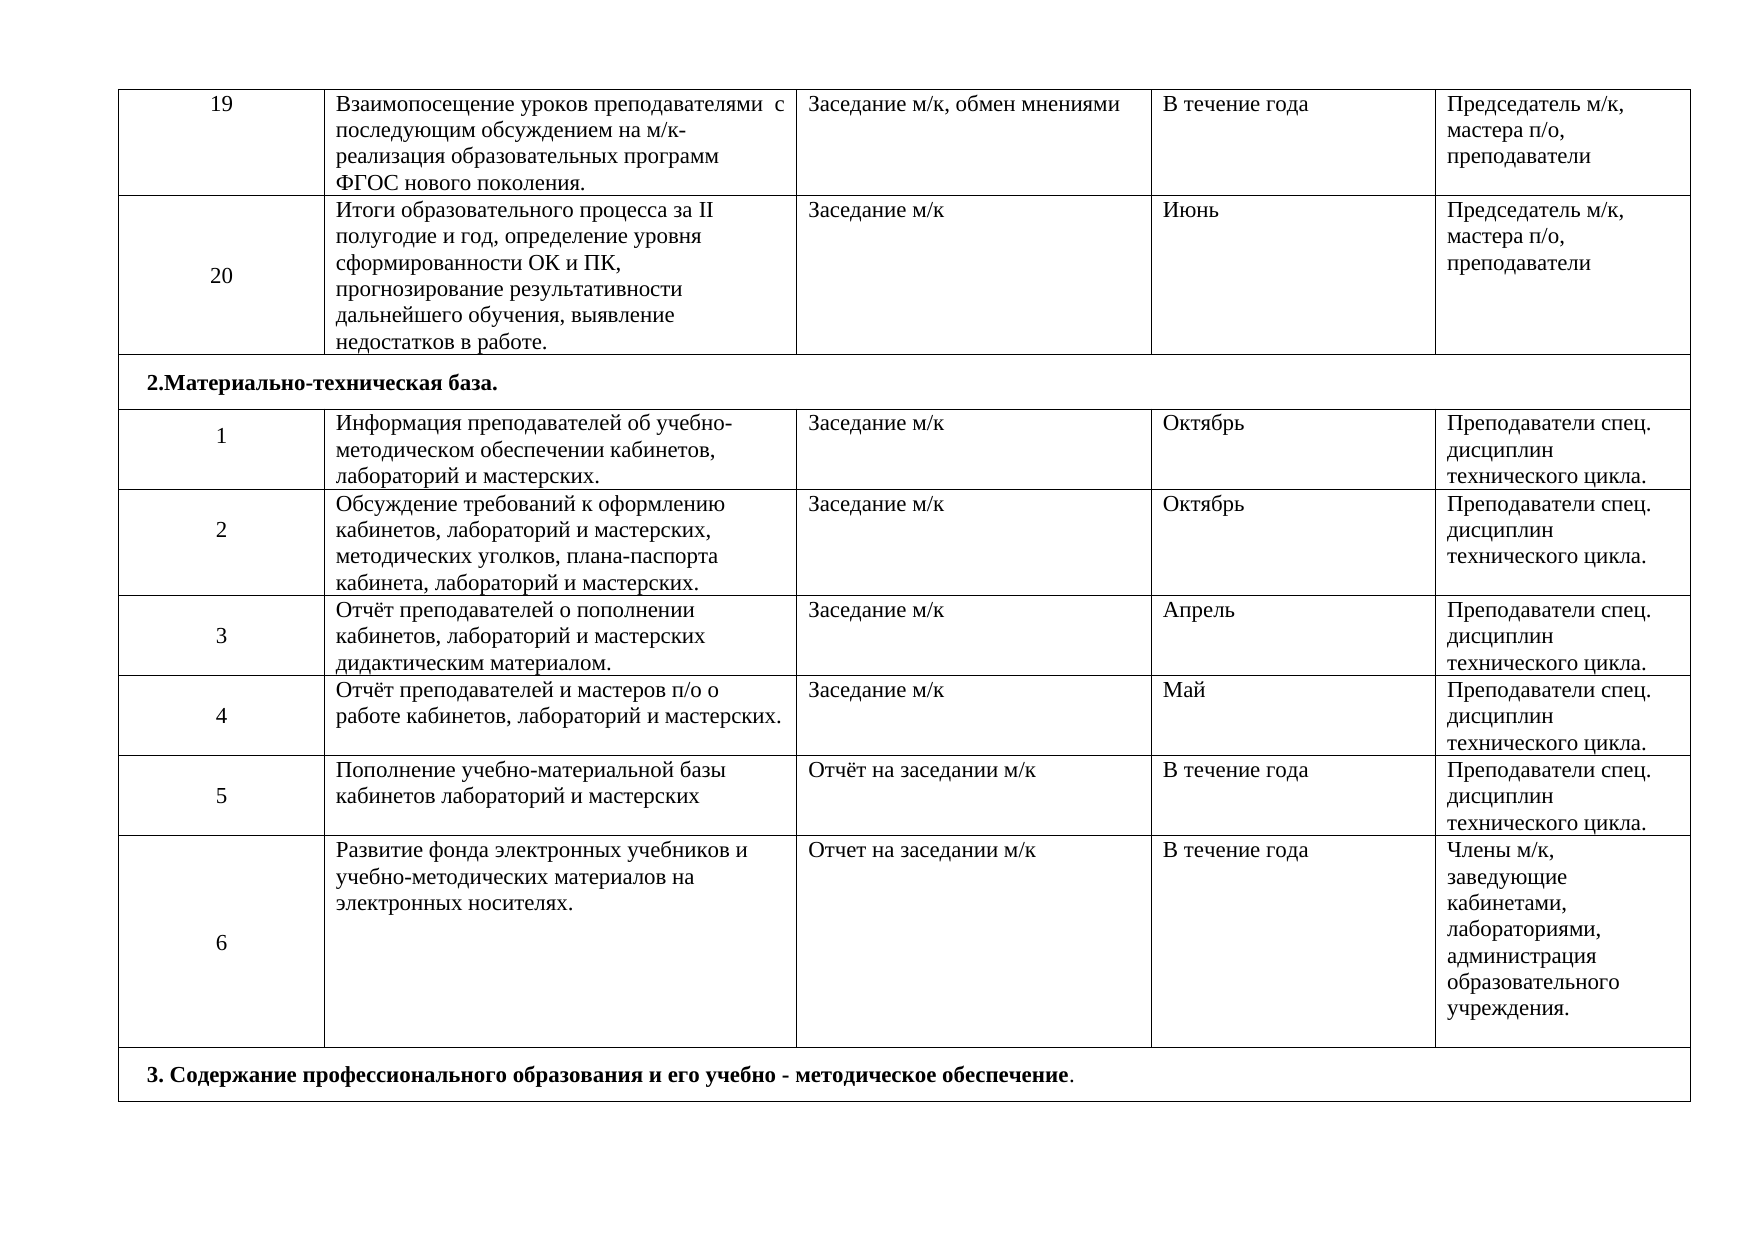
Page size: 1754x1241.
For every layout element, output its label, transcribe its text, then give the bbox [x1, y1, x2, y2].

table_cell Июнь [1152, 196, 1435, 354]
table_cell 19 [119, 90, 324, 195]
table_cell 6 [119, 836, 324, 1047]
table_cell 1 [119, 410, 324, 488]
table_cell Заседание м/к [797, 196, 1151, 354]
table_cell Председатель м/к, мастера п/о, преподаватели [1436, 196, 1690, 354]
table_cell Октябрь [1152, 490, 1435, 595]
table_cell Преподаватели спец. дисциплин технического цикла. [1436, 756, 1690, 835]
table_cell В течение года [1152, 756, 1435, 835]
table_cell Члены м/к, заведующие кабинетами, лабораториями, администрация образовательного учреждения. [1436, 836, 1690, 1047]
table_cell 5 [119, 756, 324, 835]
table_cell 2 [119, 490, 324, 595]
table_cell Пополнение учебно-материальной базы кабинетов лабораторий и мастерских [325, 756, 796, 835]
table_cell Развитие фонда электронных учебников и учебно-методических материалов на электронных носителях. [325, 836, 796, 1047]
table_cell Преподаватели спец. дисциплин технического цикла. [1436, 490, 1690, 595]
table_cell Заседание м/к [797, 490, 1151, 595]
table_cell Отчет на заседании м/к [797, 836, 1151, 1047]
table_cell Отчёт на заседании м/к [797, 756, 1151, 835]
table_cell 3 [119, 596, 324, 675]
table_cell Итоги образовательного процесса за II полугодие и год, определение уровня сформированности ОК и ПК, прогнозирование результативности дальнейшего обучения, выявление недостатков в работе. [325, 196, 796, 354]
table_cell Преподаватели спец. дисциплин технического цикла. [1436, 676, 1690, 755]
table_cell Апрель [1152, 596, 1435, 675]
table_cell Преподаватели спец. дисциплин технического цикла. [1436, 596, 1690, 675]
table_cell Май [1152, 676, 1435, 755]
table_cell Отчёт преподавателей о пополнении кабинетов, лабораторий и мастерских дидактическим материалом. [325, 596, 796, 675]
table_cell В течение года [1152, 836, 1435, 1047]
table_cell Заседание м/к [797, 596, 1151, 675]
table_cell 20 [119, 196, 324, 354]
table_cell Заседание м/к, обмен мнениями [797, 90, 1151, 195]
table_cell Преподаватели спец. дисциплин технического цикла. [1436, 410, 1690, 488]
table_cell 4 [119, 676, 324, 755]
table_cell Отчёт преподавателей и мастеров п/о о работе кабинетов, лабораторий и мастерских. [325, 676, 796, 755]
table_cell Информация преподавателей об учебно-методическом обеспечении кабинетов, лабораторий и мастерских. [325, 410, 796, 488]
table_cell 3. Содержание профессионального образования и его учебно - методическое обеспечение. [119, 1048, 1690, 1101]
table_cell Взаимопосещение уроков преподавателями с последующим обсуждением на м/к- реализация образовательных программ ФГОС нового поколения. [325, 90, 796, 195]
table_cell Обсуждение требований к оформлению кабинетов, лабораторий и мастерских, методических уголков, плана-паспорта кабинета, лабораторий и мастерских. [325, 490, 796, 595]
table_cell В течение года [1152, 90, 1435, 195]
table_cell Заседание м/к [797, 410, 1151, 488]
table_cell Заседание м/к [797, 676, 1151, 755]
table_cell Октябрь [1152, 410, 1435, 488]
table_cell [1436, 90, 1690, 195]
table_cell 2.Материально-техническая база. [119, 355, 1690, 408]
